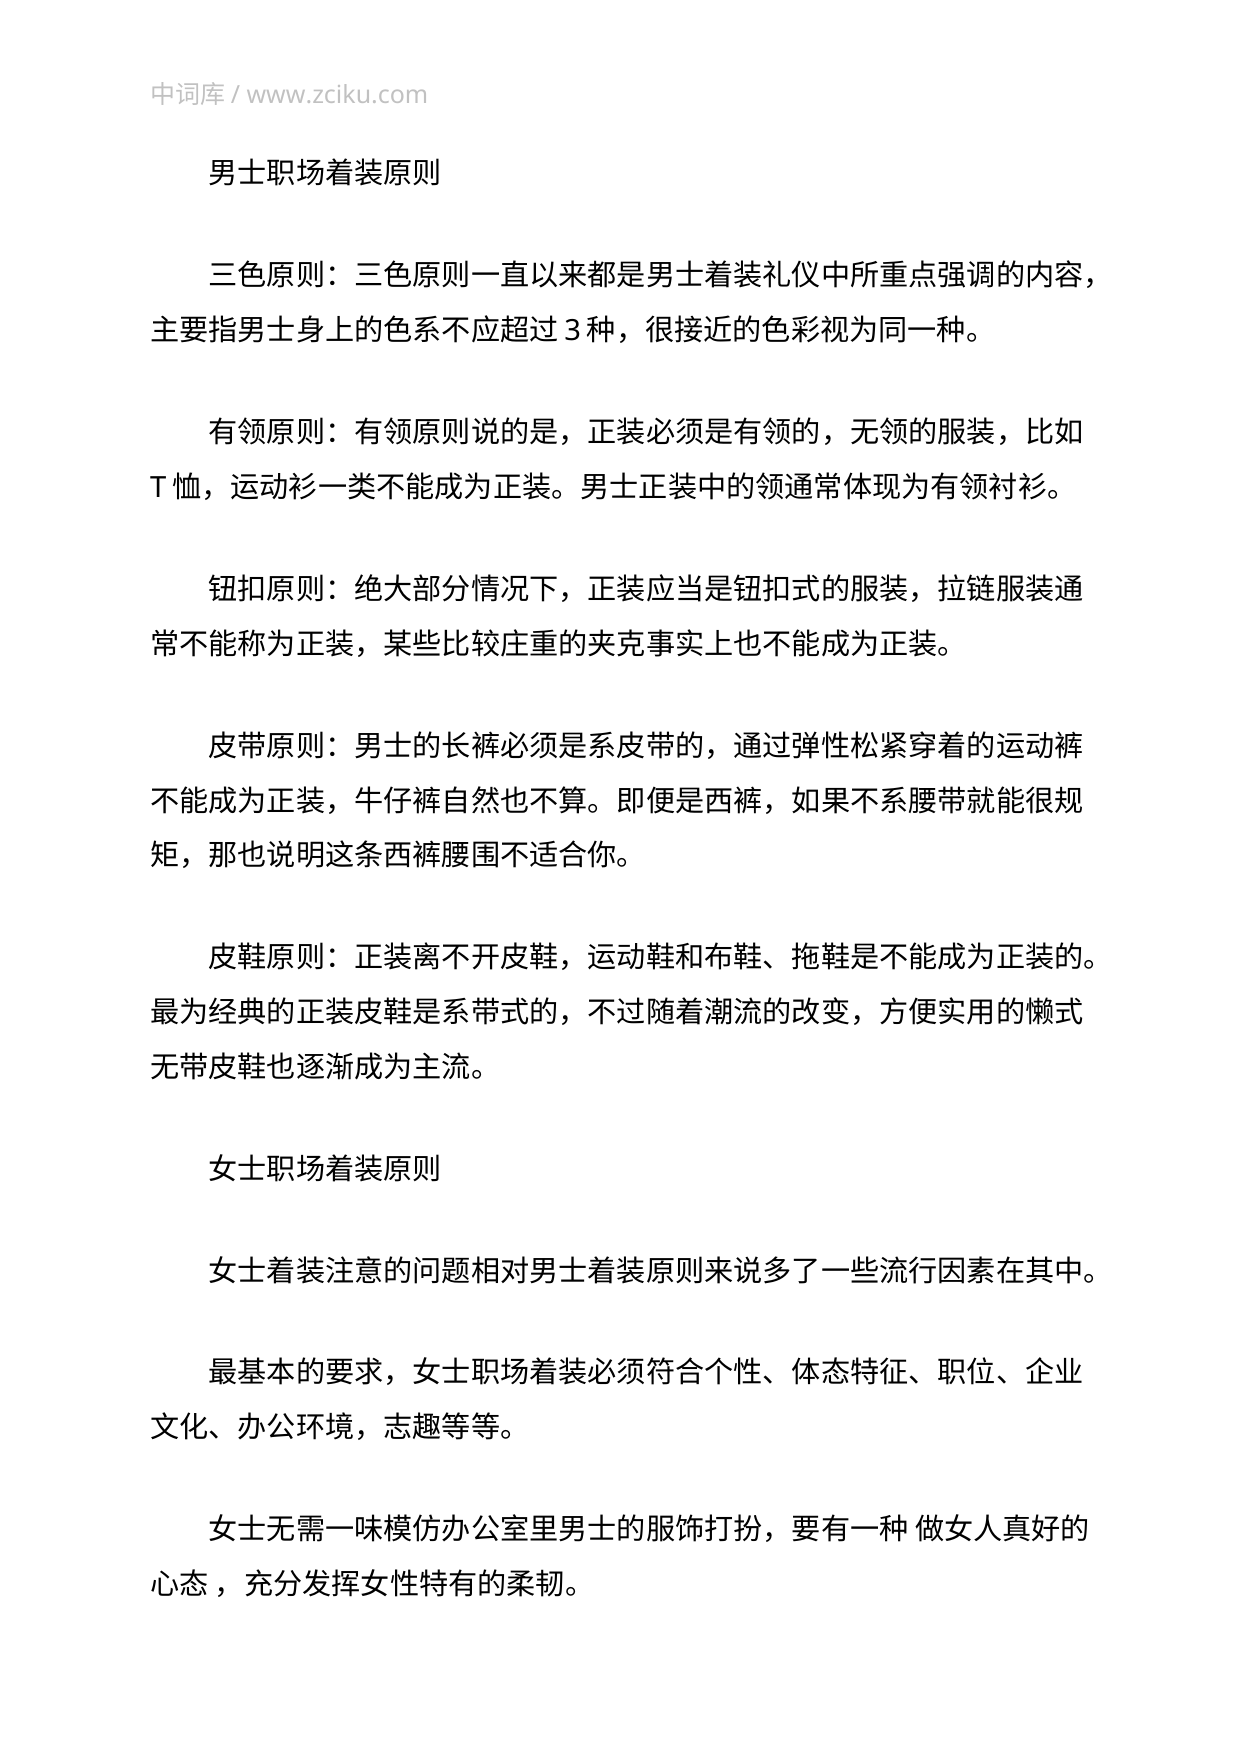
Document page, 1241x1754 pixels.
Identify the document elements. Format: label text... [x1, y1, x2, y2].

text 皮带原则：男士的长裤必须是系皮带的，通过弹性松紧穿着的运动裤不能成为正装，牛仔裤自然也不算。即便是西裤，如果不系腰带就能很规矩，那也说明这条西裤腰围不适合你。 [150, 722, 1090, 874]
text 女士着装注意的问题相对男士着装原则来说多了一些流行因素在其中。 [150, 1247, 1090, 1289]
text 三色原则：三色原则一直以来都是男士着装礼仪中所重点强调的内容，主要指男士身上的色系不应超过3种，很接近的色彩视为同一种。 [150, 252, 1090, 349]
text 皮鞋原则：正装离不开皮鞋，运动鞋和布鞋、拖鞋是不能成为正装的。最为经典的正装皮鞋是系带式的，不过随着潮流的改变，方便实用的懒式无带皮鞋也逐渐成为主流。 [150, 934, 1090, 1086]
text 最基本的要求，女士职场着装必须符合个性、体态特征、职位、企业文化、办公环境，志趣等等。 [150, 1349, 1090, 1446]
text 男士职场着装原则 [150, 150, 1090, 192]
text 钮扣原则：绝大部分情况下，正装应当是钮扣式的服装，拉链服装通常不能称为正装，某些比较庄重的夹克事实上也不能成为正装。 [150, 566, 1090, 663]
text 女士无需一味模仿办公室里男士的服饰打扮，要有一种 做女人真好的心态 ，充分发挥女性特有的柔韧。 [150, 1506, 1090, 1603]
text 女士职场着装原则 [150, 1145, 1090, 1188]
text 有领原则：有领原则说的是，正装必须是有领的，无领的服装，比如T恤，运动衫一类不能成为正装。男士正装中的领通常体现为有领衬衫。 [150, 409, 1090, 506]
